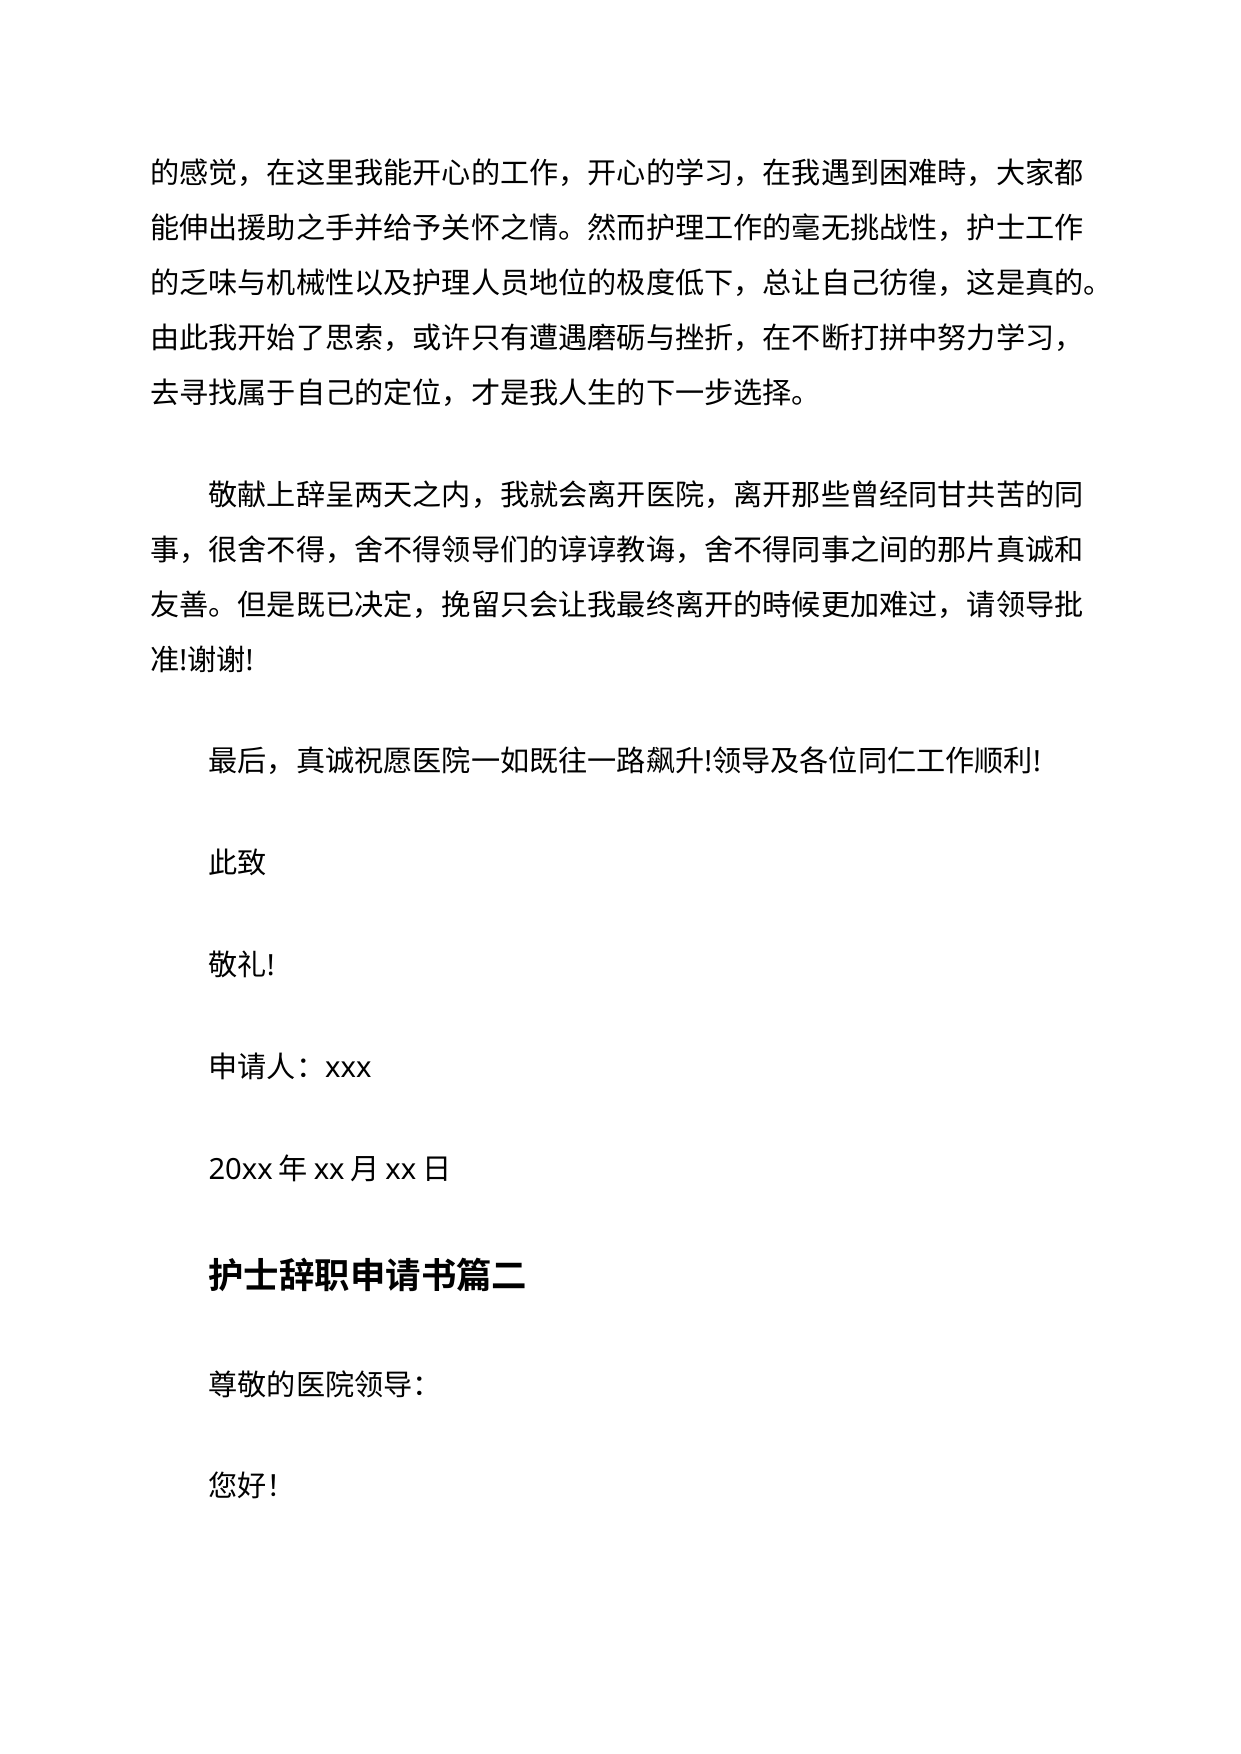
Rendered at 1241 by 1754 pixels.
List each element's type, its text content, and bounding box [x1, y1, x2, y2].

text 最后，真诚祝愿医院一如既往一路飙升!领导及各位同仁工作顺利! [150, 738, 1090, 780]
text 您好！ [150, 1463, 1090, 1505]
text 敬礼! [150, 942, 1090, 984]
text 尊敬的医院领导： [150, 1361, 1090, 1403]
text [150, 150, 1090, 412]
text 20xx年xx月xx日 [150, 1146, 1090, 1188]
text 护士辞职申请书篇二 [150, 1248, 1090, 1299]
text 申请人：xxx [150, 1044, 1090, 1086]
text 敬献上辞呈两天之内，我就会离开医院，离开那些曾经同甘共苦的同事，很舍不得，舍不得领导们的谆谆教诲，舍不得同事之间的那片真诚和友善。但是既已决定，挽留只会让我最终离开的時候更加难过，请领导批准!谢谢! [150, 471, 1090, 678]
text 此致 [150, 840, 1090, 882]
